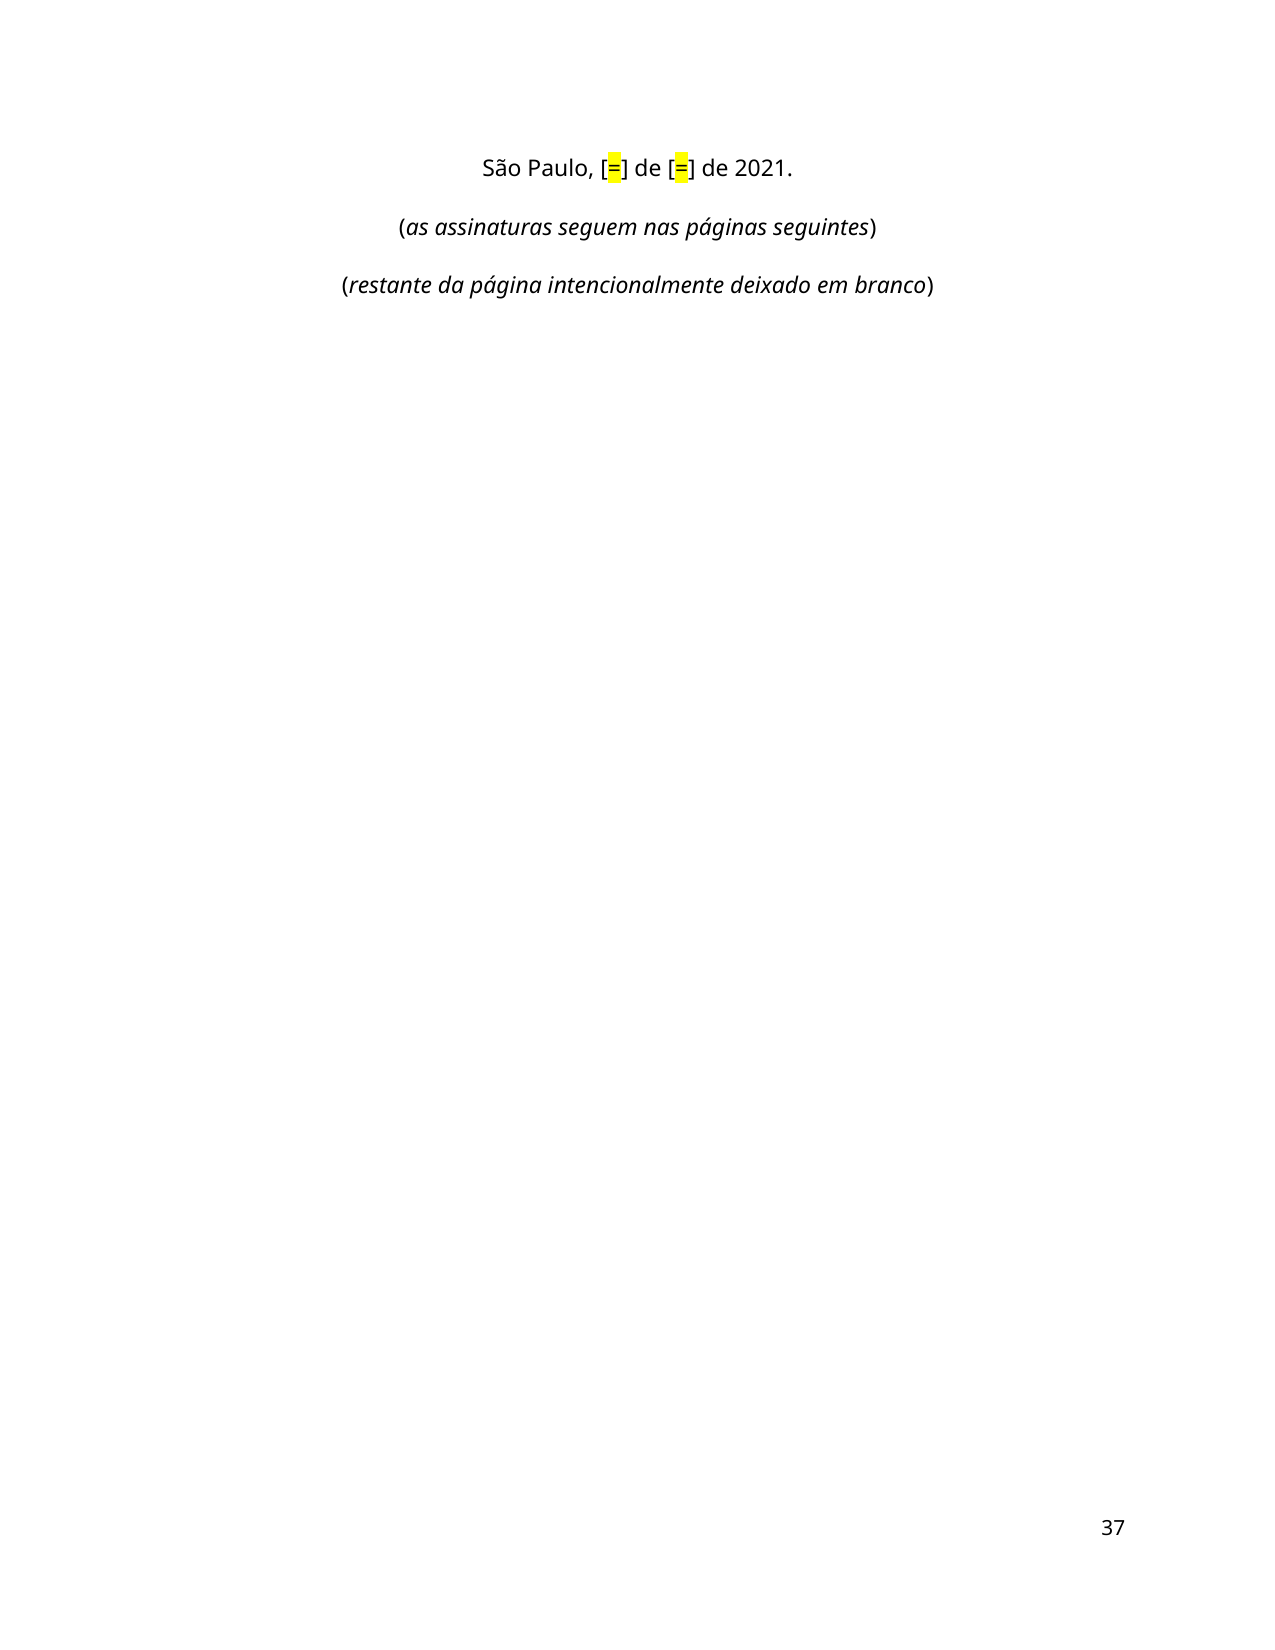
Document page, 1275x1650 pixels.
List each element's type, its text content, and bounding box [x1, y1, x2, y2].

text (as assinaturas seguem nas páginas seguintes) [150, 208, 1125, 242]
text São Paulo, [=] de [=] de 2021. [150, 150, 1125, 183]
text (restante da página intencionalmente deixado em branco) [150, 267, 1125, 300]
